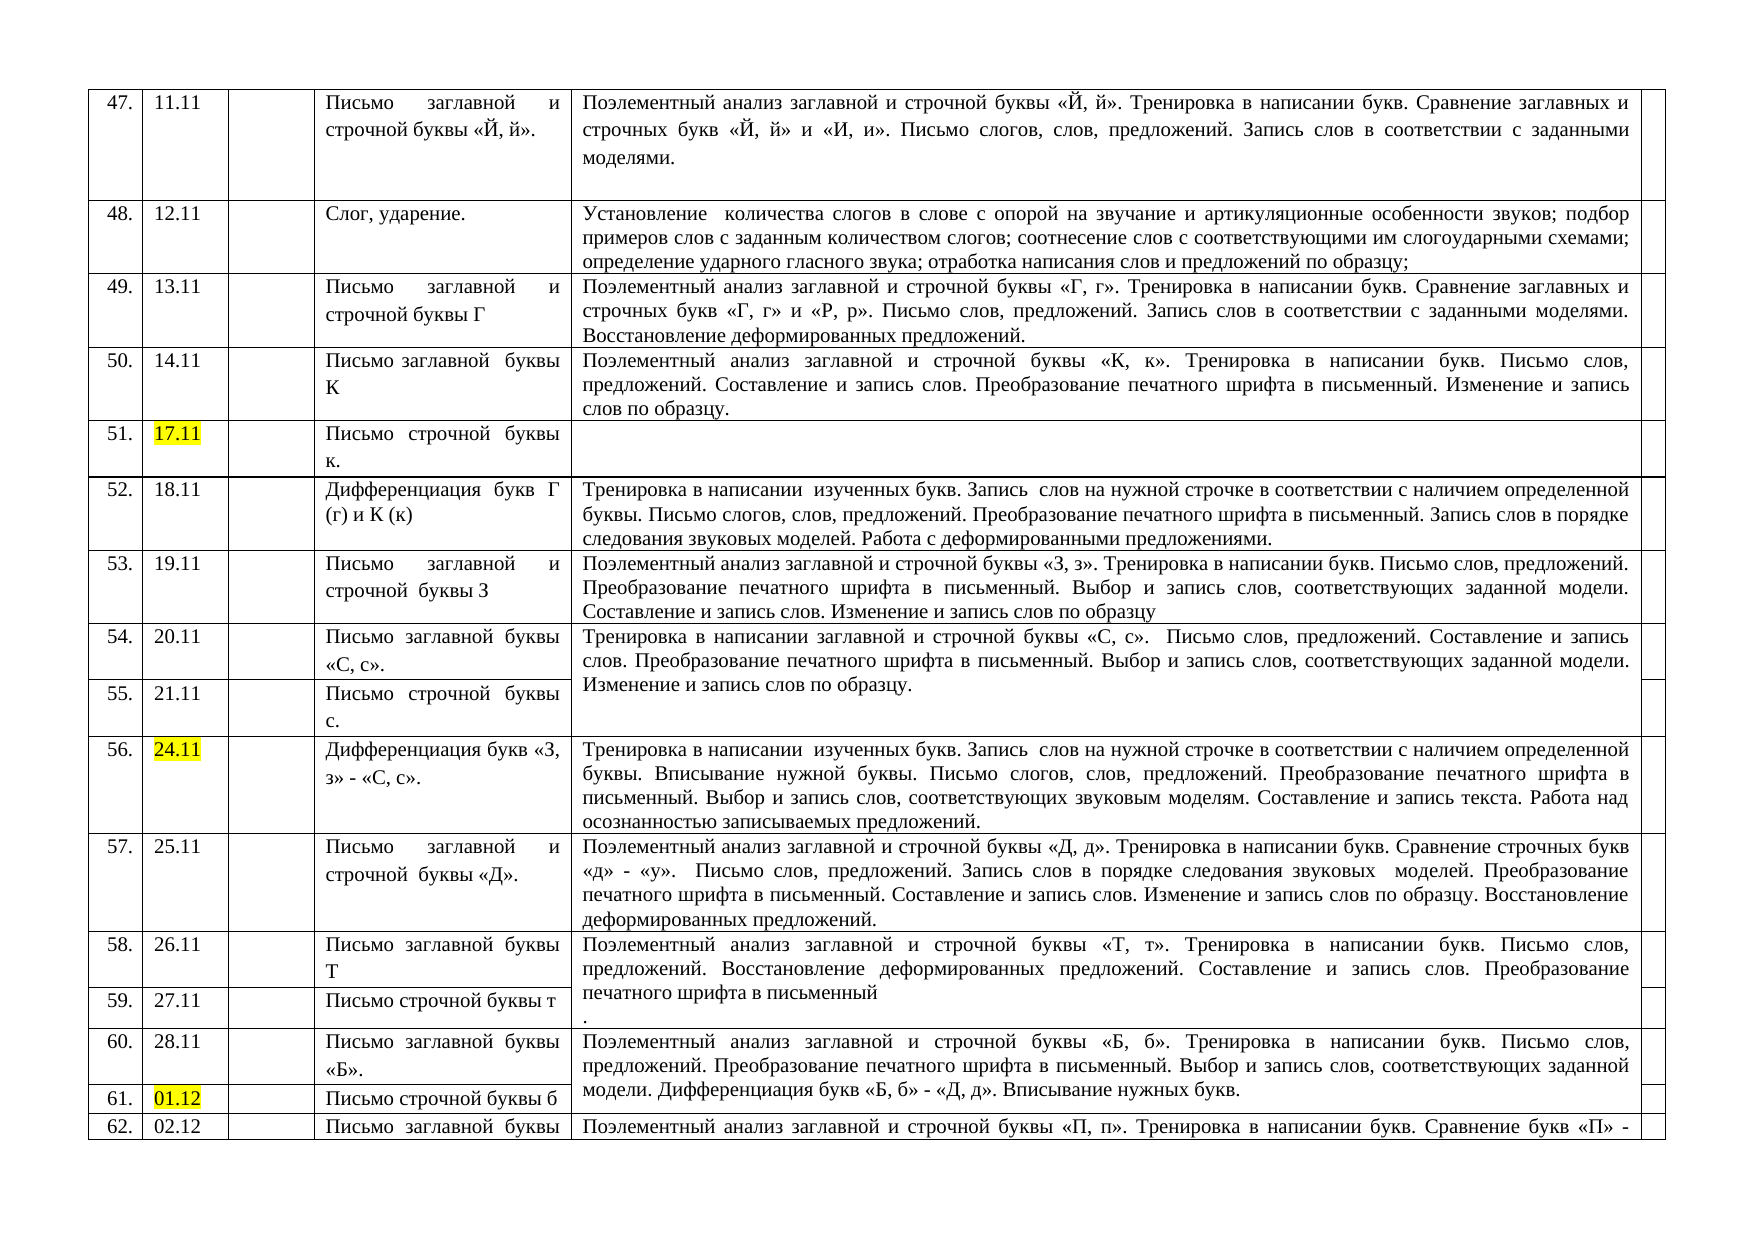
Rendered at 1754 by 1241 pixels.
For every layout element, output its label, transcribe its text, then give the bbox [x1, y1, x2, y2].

table_cell Поэлементный анализ заглавной и строчной буквы «Д, д». Тренировка в написании букв. Сравнение строчных букв «д» - «у». Письмо слов, предложений. Запись слов в порядке следования звуковых моделей. Преобразование печатного шрифта в письменный. Составление и запись слов. Изменение и запись слов по образцу. Восстановление деформированных предложений. [572, 834, 1641, 931]
table_cell Письмо строчной буквы к. [315, 421, 571, 476]
table_cell Тренировка в написании изученных букв. Запись слов на нужной строчке в соответствии с наличием определенной буквы. Письмо слогов, слов, предложений. Преобразование печатного шрифта в письменный. Запись слов в порядке следования звуковых моделей. Работа с деформированными предложениями. [572, 478, 1641, 549]
table_cell [89, 932, 142, 987]
table_cell Слог, ударение. [315, 201, 571, 273]
table_cell [1642, 90, 1665, 200]
table_cell [89, 551, 142, 623]
table_cell [1642, 201, 1665, 273]
table_cell [1642, 1029, 1665, 1084]
table_cell Поэлементный анализ заглавной и строчной буквы «Й, й». Тренировка в написании букв. Сравнение заглавных и строчных букв «Й, й» и «И, и». Письмо слогов, слов, предложений. Запись слов в соответствии с заданными моделями. [572, 90, 1641, 200]
table_cell Поэлементный анализ заглавной и строчной буквы «Т, т». Тренировка в написании букв. Письмо слов, предложений. Восстановление деформированных предложений. Составление и запись слов. Преобразование печатного шрифта в письменный . [572, 932, 1641, 1028]
table_cell [89, 988, 142, 1028]
table_cell 24.11 [143, 737, 228, 833]
table_cell [229, 90, 314, 200]
table_cell 27.11 [143, 988, 228, 1028]
table_cell [89, 201, 142, 273]
table_cell [229, 737, 314, 833]
table_cell [229, 201, 314, 273]
table_cell [229, 274, 314, 347]
table_cell [229, 1114, 314, 1138]
table_cell Поэлементный анализ заглавной и строчной буквы «К, к». Тренировка в написании букв. Письмо слов, предложений. Составление и запись слов. Преобразование печатного шрифта в письменный. Изменение и запись слов по образцу. [572, 348, 1641, 420]
table_cell [1642, 988, 1665, 1028]
table_cell 13.11 [143, 274, 228, 347]
table_cell [1642, 624, 1665, 679]
table_cell 11.11 [143, 90, 228, 200]
table_cell Письмо заглавной буквы «С, с». [315, 624, 571, 679]
table_cell [89, 1029, 142, 1084]
table_cell [89, 348, 142, 420]
table_cell Дифференциация букв «З, з» - «С, с». [315, 737, 571, 833]
table_cell [229, 834, 314, 931]
table_cell Письмо заглавной и строчной буквы Г [315, 274, 571, 347]
table_cell [1642, 274, 1665, 347]
table_cell 17.11 [143, 421, 228, 476]
table_cell Поэлементный анализ заглавной и строчной буквы «Г, г». Тренировка в написании букв. Сравнение заглавных и строчных букв «Г, г» и «Р, р». Письмо слов, предложений. Запись слов в соответствии с заданными моделями. Восстановление деформированных предложений. [572, 274, 1641, 347]
table_cell 28.11 [143, 1029, 228, 1084]
table_cell [1642, 421, 1665, 476]
table_cell [229, 988, 314, 1028]
table_cell [89, 421, 142, 476]
table_cell Письмо заглавной буквы «Б». [315, 1029, 571, 1084]
table_cell [1642, 932, 1665, 987]
table_cell [89, 90, 142, 200]
table_cell Письмо строчной буквы б [315, 1085, 571, 1113]
table_cell [1642, 1114, 1665, 1138]
table_cell Поэлементный анализ заглавной и строчной буквы «З, з». Тренировка в написании букв. Письмо слов, предложений. Преобразование печатного шрифта в письменный. Выбор и запись слов, соответствующих заданной модели. Составление и запись слов. Изменение и запись слов по образцу [572, 551, 1641, 623]
table_cell 21.11 [143, 680, 228, 736]
table_cell 26.11 [143, 932, 228, 987]
table_cell 01.12 [143, 1085, 228, 1113]
table_cell [229, 551, 314, 623]
table_cell [1642, 834, 1665, 931]
table_cell 12.11 [143, 201, 228, 273]
table_cell Письмо заглавной буквы Т [315, 932, 571, 987]
table_cell [1642, 680, 1665, 736]
table_cell 02.12 [143, 1114, 228, 1138]
table_cell [572, 421, 1641, 476]
table_cell [1642, 1085, 1665, 1113]
table_cell Поэлементный анализ заглавной и строчной буквы «Б, б». Тренировка в написании букв. Письмо слов, предложений. Преобразование печатного шрифта в письменный. Выбор и запись слов, соответствующих заданной модели. Дифференциация букв «Б, б» - «Д, д». Вписывание нужных букв. [572, 1029, 1641, 1113]
table_cell [1642, 737, 1665, 833]
table_cell [89, 1085, 142, 1113]
table_cell Дифференциация букв Г (г) и К (к) [315, 478, 571, 549]
table_cell [229, 478, 314, 549]
table_cell [229, 1029, 314, 1084]
table_cell Тренировка в написании изученных букв. Запись слов на нужной строчке в соответствии с наличием определенной буквы. Вписывание нужной буквы. Письмо слогов, слов, предложений. Преобразование печатного шрифта в письменный. Выбор и запись слов, соответствующих звуковым моделям. Составление и запись текста. Работа над осознанностью записываемых предложений. [572, 737, 1641, 833]
table_cell Письмо заглавной и строчной буквы «Д». [315, 834, 571, 931]
table_cell Письмо строчной буквы с. [315, 680, 571, 736]
table_cell [89, 1114, 142, 1138]
table_cell 25.11 [143, 834, 228, 931]
table_cell [229, 932, 314, 987]
table_cell 18.11 [143, 478, 228, 549]
table_cell Письмо заглавной и строчной буквы З [315, 551, 571, 623]
table_cell [89, 274, 142, 347]
table_cell 19.11 [143, 551, 228, 623]
table_cell Установление количества слогов в слове с опорой на звучание и артикуляционные особенности звуков; подбор примеров слов с заданным количеством слогов; соотнесение слов с соответствующими им слогоударными схемами; определение ударного гласного звука; отработка написания слов и предложений по образцу; [572, 201, 1641, 273]
table_cell [89, 680, 142, 736]
table_cell [229, 624, 314, 679]
table_cell [229, 680, 314, 736]
table_cell [89, 737, 142, 833]
table_cell 20.11 [143, 624, 228, 679]
table_cell Письмо строчной буквы т [315, 988, 571, 1028]
table_cell [89, 834, 142, 931]
table_cell Тренировка в написании заглавной и строчной буквы «С, с». Письмо слов, предложений. Составление и запись слов. Преобразование печатного шрифта в письменный. Выбор и запись слов, соответствующих заданной модели. Изменение и запись слов по образцу. [572, 624, 1641, 736]
table_cell Письмо заглавной и строчной буквы «Й, й». [315, 90, 571, 200]
table_cell Письмо заглавной буквы К [315, 348, 571, 420]
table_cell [572, 1114, 1641, 1138]
table_cell [1642, 478, 1665, 549]
table_cell [89, 624, 142, 679]
table_cell [229, 348, 314, 420]
table_cell [1642, 348, 1665, 420]
table_cell [229, 421, 314, 476]
table_cell [1642, 551, 1665, 623]
table_cell 14.11 [143, 348, 228, 420]
table_cell [89, 478, 142, 549]
table_cell [229, 1085, 314, 1113]
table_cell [315, 1114, 571, 1138]
